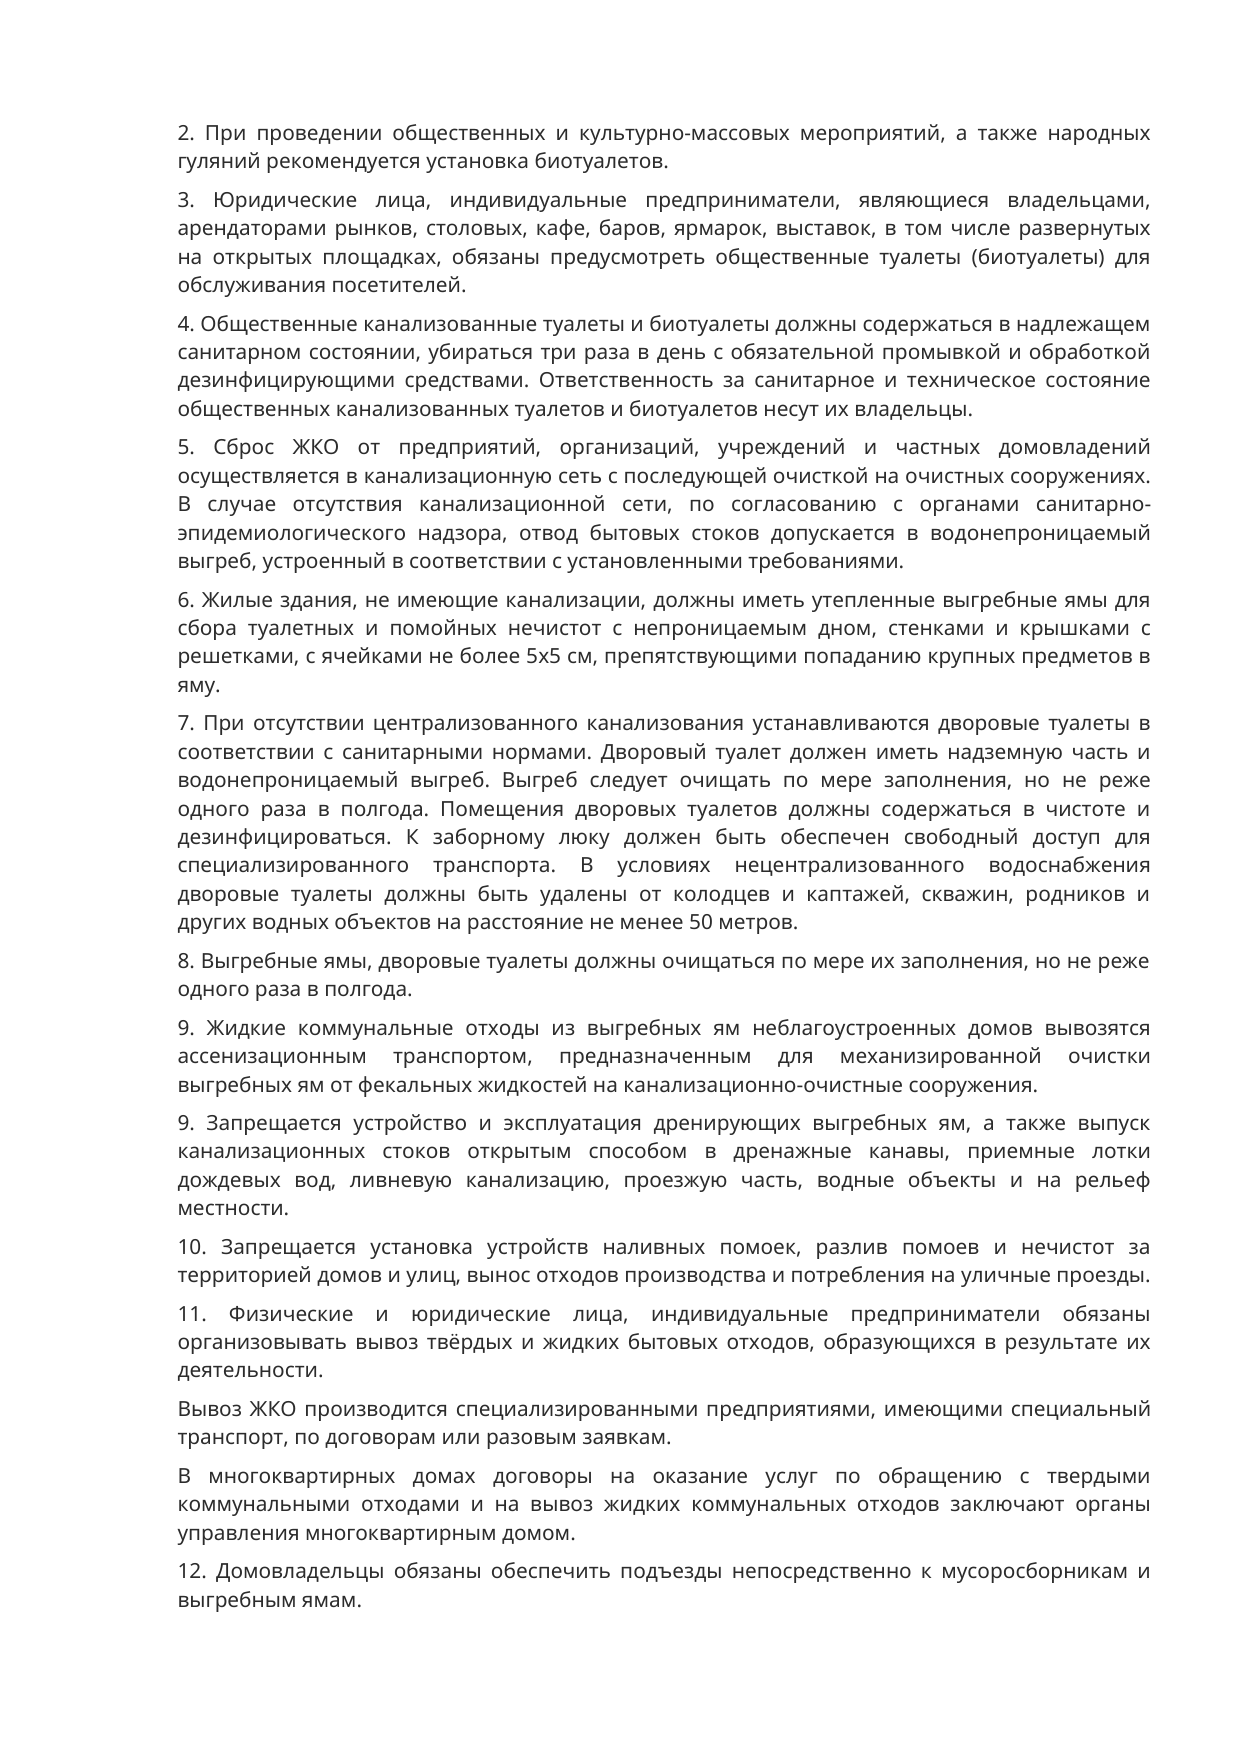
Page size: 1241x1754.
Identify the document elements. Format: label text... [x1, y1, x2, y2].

text В многоквартирных домах договоры на оказание услуг по обращению с твердыми коммунальными отходами и на вывоз жидких коммунальных отходов заключают органы управления многоквартирным домом. [177, 1461, 1152, 1546]
text 8. Выгребные ямы, дворовые туалеты должны очищаться по мере их заполнения, но не реже одного раза в полгода. [177, 946, 1152, 1003]
text 3. Юридические лица, индивидуальные предприниматели, являющиеся владельцами, арендаторами рынков, столовых, кафе, баров, ярмарок, выставок, в том числе развернутых на открытых площадках, обязаны предусмотреть общественные туалеты (биотуалеты) для обслуживания посетителей. [177, 185, 1152, 299]
text 5. Сброс ЖКО от предприятий, организаций, учреждений и частных домовладений осуществляется в канализационную сеть с последующей очисткой на очистных сооружениях. В случае отсутствия канализационной сети, по согласованию с органами санитарно-эпидемиологического надзора, отвод бытовых стоков допускается в водонепроницаемый выгреб, устроенный в соответствии с установленными требованиями. [177, 432, 1152, 575]
text Вывоз ЖКО производится специализированными предприятиями, имеющими специальный транспорт, по договорам или разовым заявкам. [177, 1394, 1152, 1451]
text 12. Домовладельцы обязаны обеспечить подъезды непосредственно к мусоросборникам и выгребным ямам. [177, 1556, 1152, 1613]
text 6. Жилые здания, не имеющие канализации, должны иметь утепленные выгребные ямы для сбора туалетных и помойных нечистот с непроницаемым дном, стенками и крышками с решетками, с ячейками не более 5x5 см, препятствующими попаданию крупных предметов в яму. [177, 585, 1152, 698]
text 11. Физические и юридические лица, индивидуальные предприниматели обязаны организовывать вывоз твёрдых и жидких бытовых отходов, образующихся в результате их деятельности. [177, 1299, 1152, 1384]
text 9. Жидкие коммунальные отходы из выгребных ям неблагоустроенных домов вывозятся ассенизационным транспортом, предназначенным для механизированной очистки выгребных ям от фекальных жидкостей на канализационно-очистные сооружения. [177, 1013, 1152, 1098]
text 2. При проведении общественных и культурно-массовых мероприятий, а также народных гуляний рекомендуется установка биотуалетов. [177, 118, 1152, 175]
text 7. При отсутствии централизованного канализования устанавливаются дворовые туалеты в соответствии с санитарными нормами. Дворовый туалет должен иметь надземную часть и водонепроницаемый выгреб. Выгреб следует очищать по мере заполнения, но не реже одного раза в полгода. Помещения дворовых туалетов должны содержаться в чистоте и дезинфицироваться. К заборному люку должен быть обеспечен свободный доступ для специализированного транспорта. В условиях нецентрализованного водоснабжения дворовые туалеты должны быть удалены от колодцев и каптажей, скважин, родников и других водных объектов на расстояние не менее 50 метров. [177, 708, 1152, 936]
text 9. Запрещается устройство и эксплуатация дренирующих выгребных ям, а также выпуск канализационных стоков открытым способом в дренажные канавы, приемные лотки дождевых вод, ливневую канализацию, проезжую часть, водные объекты и на рельеф местности. [177, 1108, 1152, 1222]
text 10. Запрещается установка устройств наливных помоек, разлив помоев и нечистот за территорией домов и улиц, вынос отходов производства и потребления на уличные проезды. [177, 1232, 1152, 1289]
text 4. Общественные канализованные туалеты и биотуалеты должны содержаться в надлежащем санитарном состоянии, убираться три раза в день с обязательной промывкой и обработкой дезинфицирующими средствами. Ответственность за санитарное и техническое состояние общественных канализованных туалетов и биотуалетов несут их владельцы. [177, 309, 1152, 422]
